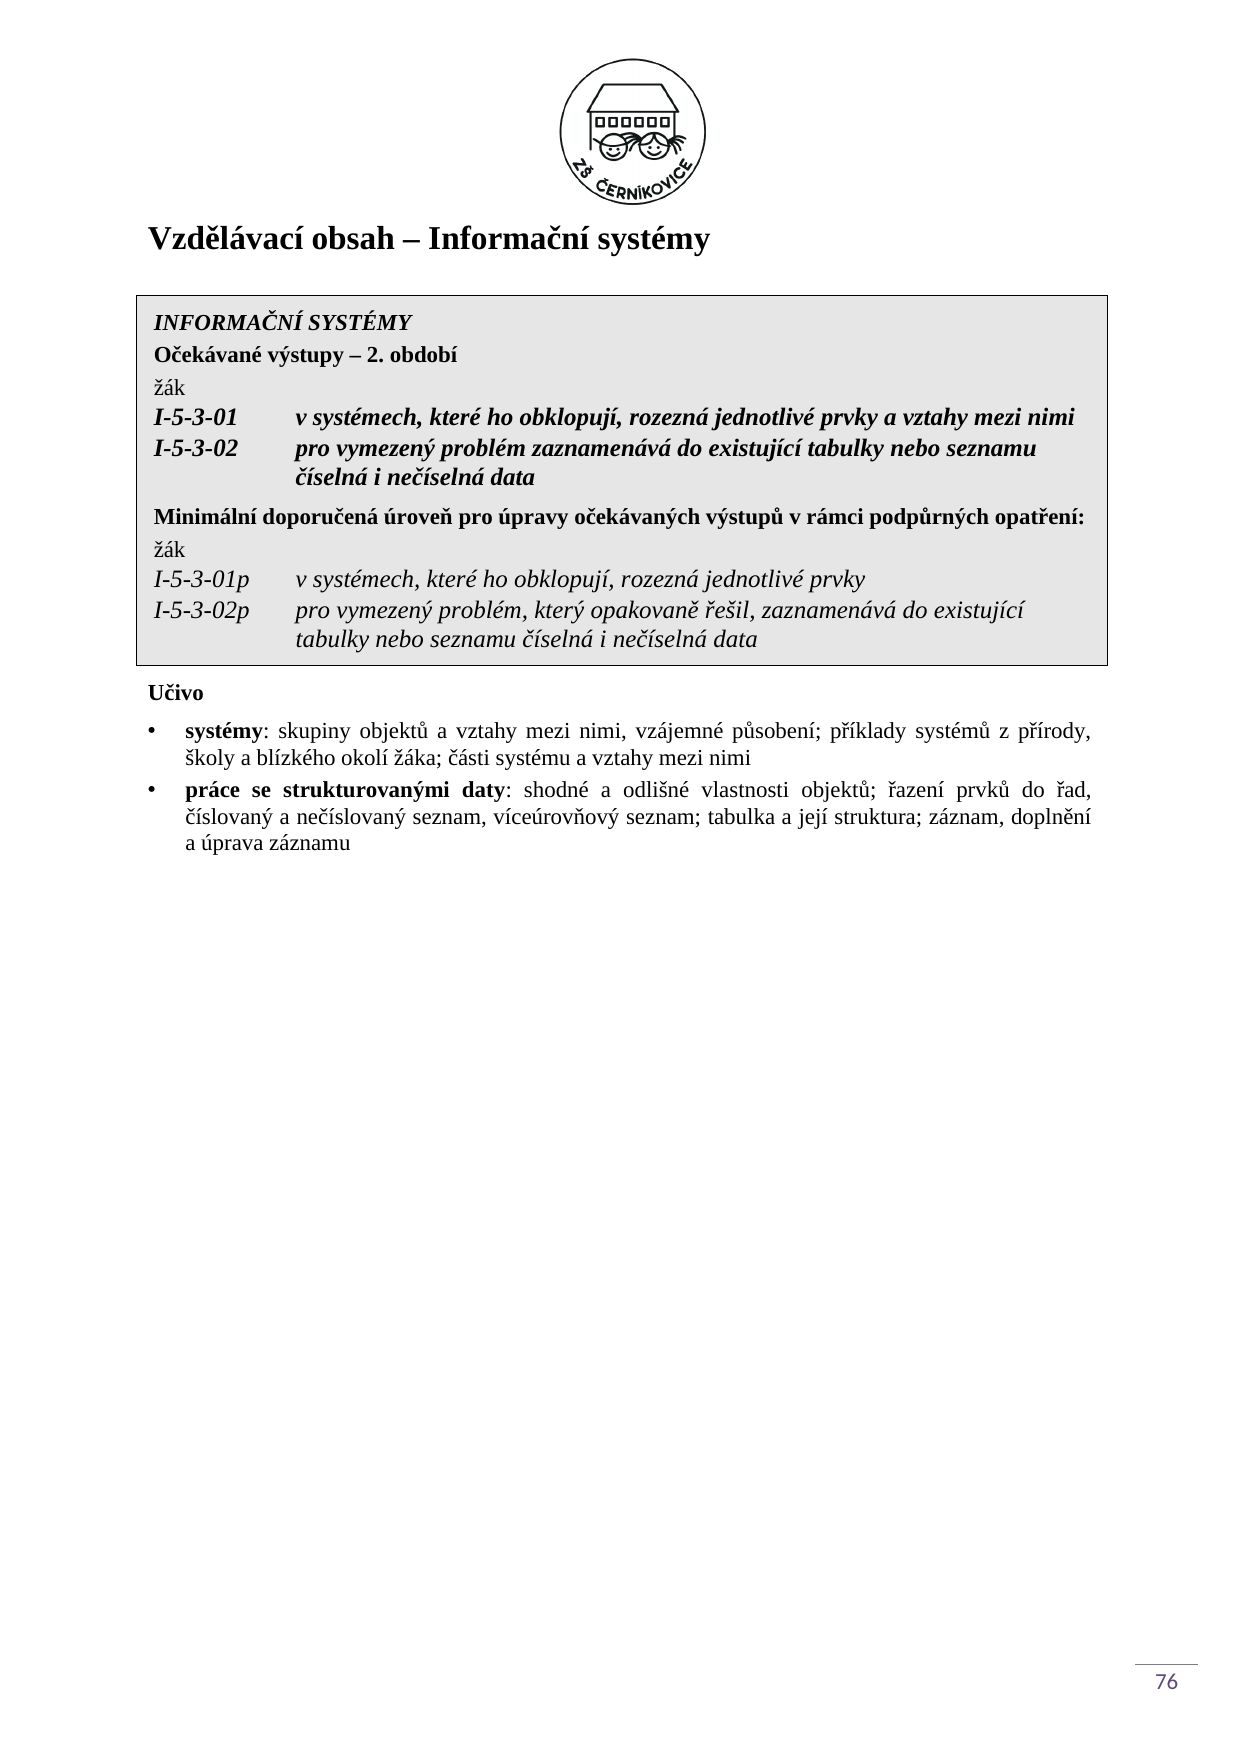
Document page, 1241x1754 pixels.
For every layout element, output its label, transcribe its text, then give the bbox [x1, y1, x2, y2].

text systémy: skupiny objektů a vztahy mezi nimi, vzájemné působení; příklady systémů z přírody, školy a blízkého okolí žáka; části systému a vztahy mezi nimi [148, 717, 1093, 770]
text práce se strukturovanými daty: shodné a odlišné vlastnosti objektů; řazení prvků do řad, číslovaný a nečíslovaný seznam, víceúrovňový seznam; tabulka a její struktura; záznam, doplnění a úprava záznamu [148, 776, 1093, 856]
text Učivo [148, 679, 1093, 705]
text Vzdělávací obsah – Informační systémy [148, 160, 1093, 256]
picture [558, 57, 707, 160]
table_header Informační systémy Očekávané výstupy – 2. období žák I-5-3-01 v systémech, které ho obklopují, rozezná jednotlivé prvky a vztahy mezi nimi I-5-3-02 pro vymezený problém zaznamenává do existující tabulky nebo seznamu číselná i nečíselná data Minimální doporučená úroveň pro úpravy očekávaných výstupů v rámci podpůrných opatření: žák I-5-3-01p v systémech, které ho obklopují, rozezná jednotlivé prvky I-5-3-02p pro vymezený problém, který opakovaně řešil, zaznamenává do existující tabulky nebo seznamu číselná i nečíselná data [137, 296, 1107, 665]
